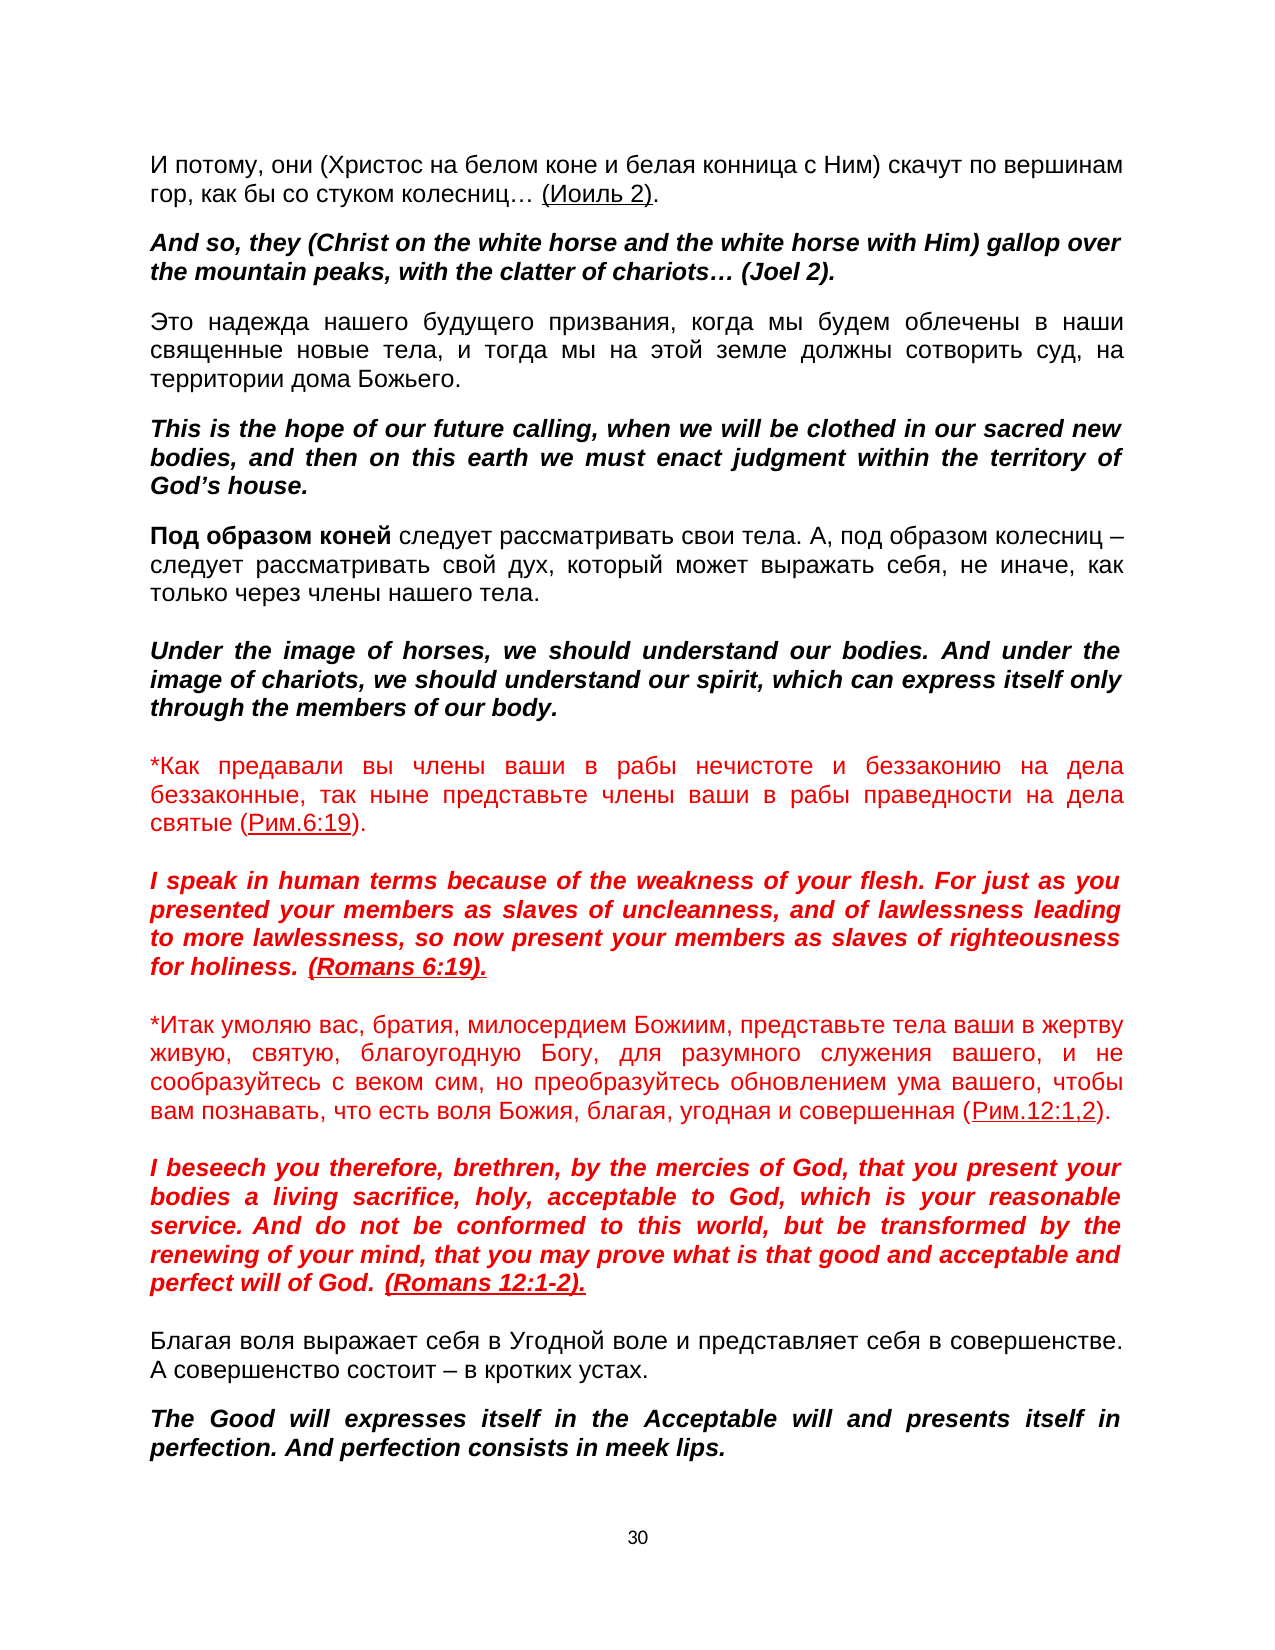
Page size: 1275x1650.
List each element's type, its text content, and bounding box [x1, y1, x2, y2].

text Это надежда нашего будущего призвания, когда мы будем облечены в наши священные новые тела, и тогда мы на этой земле должны сотворить суд, на территории дома Божьего. [150, 307, 1125, 393]
text I beseech you therefore, brethren, by the mercies of God, that you present your bodies a living sacrifice, holy, acceptable to God, which is your reasonable service. And do not be conformed to this world, but be transformed by the renewing of your mind, that you may prove what is that good and acceptable and perfect will of God. (Romans 12:1-2). [150, 1153, 1125, 1297]
text And so, they (Christ on the white horse and the white horse with Him) gallop over the mountain peaks, with the clatter of chariots… (Joel 2). [150, 228, 1125, 286]
text *Как предавали вы члены ваши в рабы нечистоте и беззаконию на дела беззаконные, так ныне представьте члены ваши в рабы праведности на дела святые (Рим.6:19). [150, 751, 1125, 837]
text Under the image of horses, we should understand our bodies. And under the image of chariots, we should understand our spirit, which can express itself only through the members of our body. [150, 636, 1125, 722]
text This is the hope of our future calling, when we will be clothed in our sacred new bodies, and then on this earth we must enact judgment within the territory of God’s house. [150, 414, 1125, 500]
text И потому, они (Христос на белом коне и белая конница с Ним) скачут по вершинам гор, как бы со стуком колесниц… (Иоиль 2). [150, 150, 1125, 207]
text *Итак умоляю вас, братия, милосердием Божиим, представьте тела ваши в жертву живую, святую, благоугодную Богу, для разумного служения вашего, и не сообразуйтесь с веком сим, но преобразуйтесь обновлением ума вашего, чтобы вам познавать, что есть воля Божия, благая, угодная и совершенная (Рим.12:1,2). [150, 1009, 1125, 1124]
text Благая воля выражает себя в Угодной воле и представляет себя в совершенстве. А совершенство состоит – в кротких устах. [150, 1326, 1125, 1383]
text I speak in human terms because of the weakness of your flesh. For just as you presented your members as slaves of uncleanness, and of lawlessness leading to more lawlessness, so now present your members as slaves of righteousness for holiness. (Romans 6:19). [150, 866, 1125, 981]
text Под образом коней следует рассматривать свои тела. А, под образом колесниц – следует рассматривать свой дух, который может выражать себя, не иначе, как только через члены нашего тела. [150, 521, 1125, 607]
text The Good will expresses itself in the Acceptable will and presents itself in perfection. And perfection consists in meek lips. [150, 1404, 1125, 1462]
